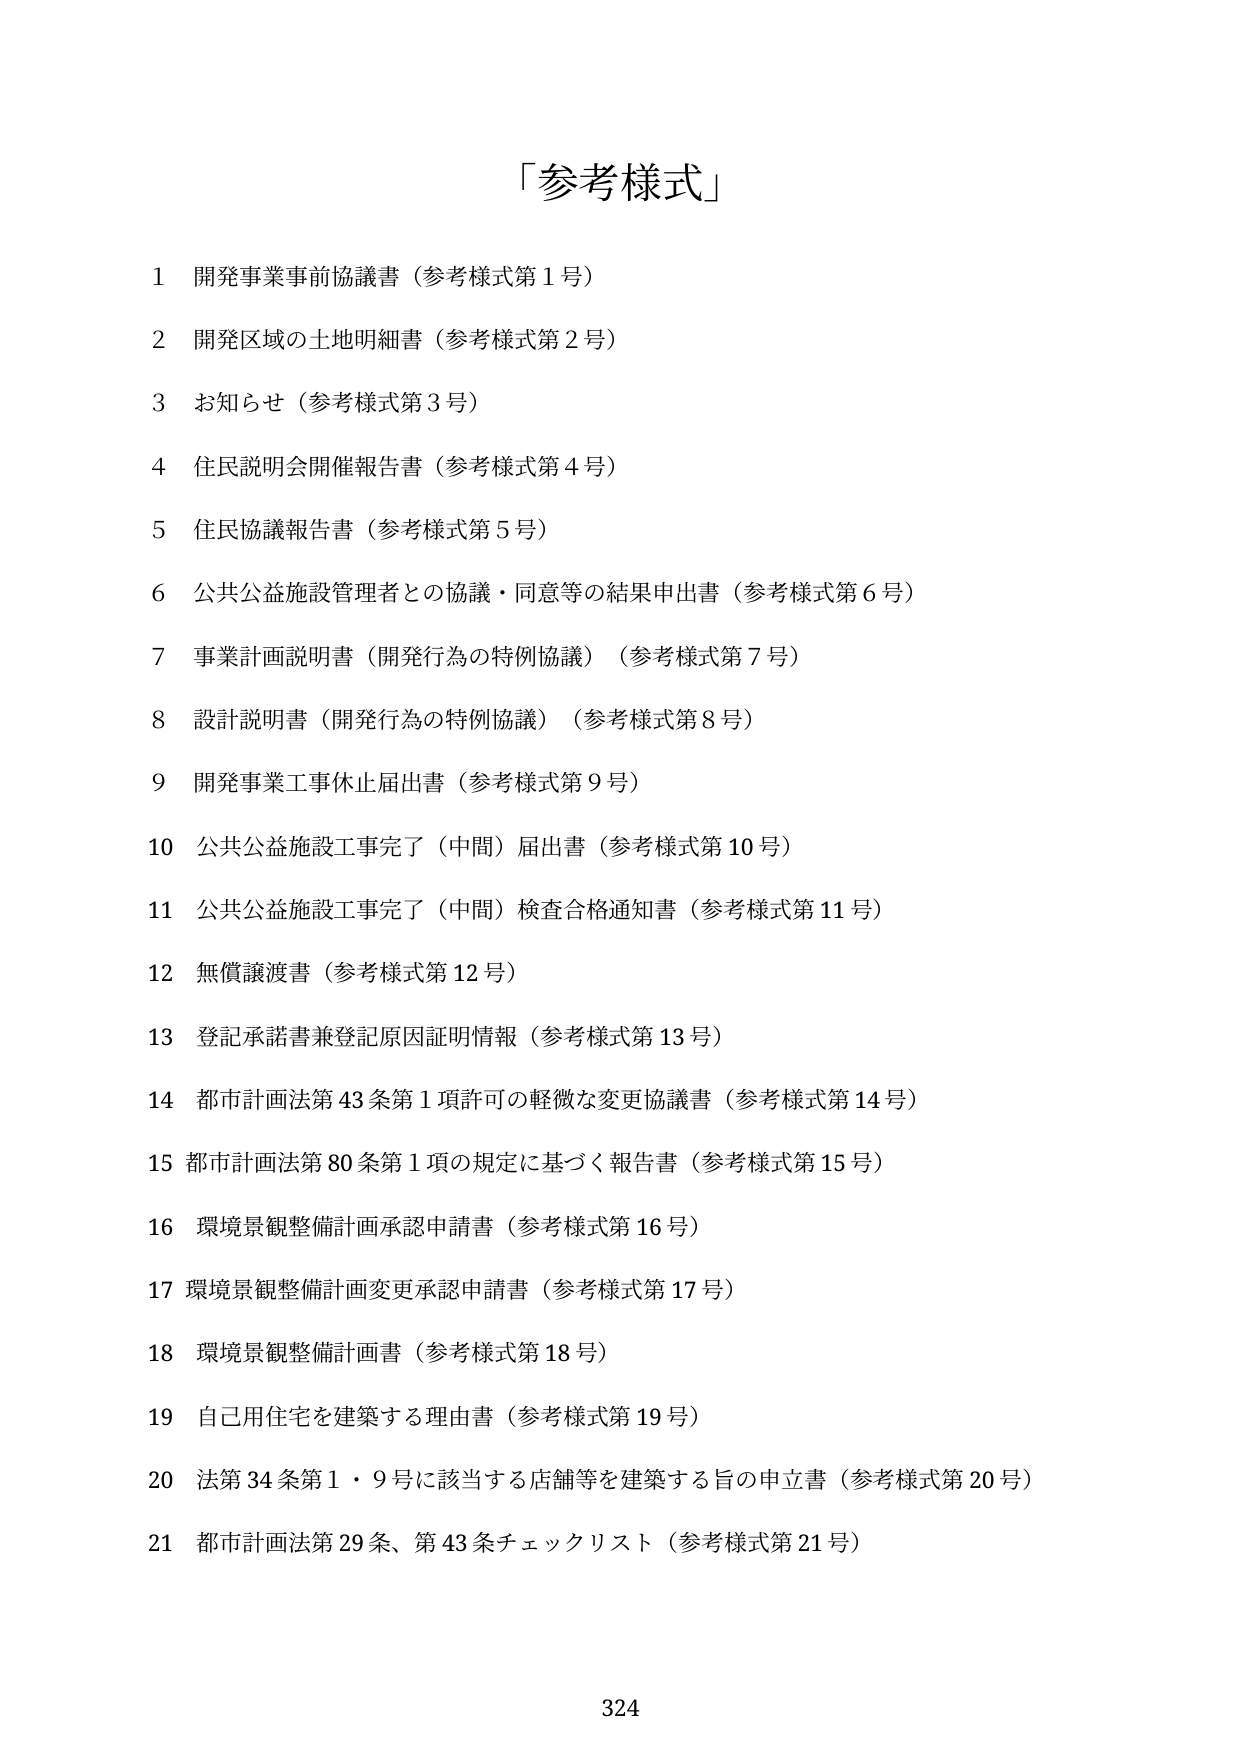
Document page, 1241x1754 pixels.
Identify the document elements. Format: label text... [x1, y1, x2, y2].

text 12 無償譲渡書（参考様式第12号） [148, 940, 1093, 1004]
text 18 環境景観整備計画書（参考様式第18号） [148, 1320, 1093, 1384]
text ９ 開発事業工事休止届出書（参考様式第９号） [148, 750, 1093, 814]
text ３ お知らせ（参考様式第３号） [148, 370, 1093, 434]
text 14 都市計画法第43条第１項許可の軽微な変更協議書（参考様式第14号） [148, 1067, 1093, 1130]
text ５ 住民協議報告書（参考様式第５号） [148, 497, 1093, 560]
text ６ 公共公益施設管理者との協議・同意等の結果申出書（参考様式第６号） [148, 560, 1093, 624]
text 15 都市計画法第80条第１項の規定に基づく報告書（参考様式第15号） [148, 1130, 1093, 1194]
text 17 環境景観整備計画変更承認申請書（参考様式第17号） [148, 1257, 1093, 1320]
text 10 公共公益施設工事完了（中間）届出書（参考様式第10号） [148, 814, 1093, 877]
text 19 自己用住宅を建築する理由書（参考様式第19号） [148, 1384, 1093, 1447]
text 「参考様式」 [148, 149, 1093, 212]
text 16 環境景観整備計画承認申請書（参考様式第16号） [148, 1194, 1093, 1257]
text ８ 設計説明書（開発行為の特例協議）（参考様式第８号） [148, 687, 1093, 750]
text 13 登記承諾書兼登記原因証明情報（参考様式第13号） [148, 1004, 1093, 1067]
text 20 法第34条第１・９号に該当する店舗等を建築する旨の申立書（参考様式第20号） [148, 1447, 1093, 1510]
text ２ 開発区域の土地明細書（参考様式第２号） [148, 307, 1093, 370]
text 21 都市計画法第29条、第43条チェックリスト（参考様式第21号） [148, 1510, 1093, 1574]
text ４ 住民説明会開催報告書（参考様式第４号） [148, 434, 1093, 497]
text ７ 事業計画説明書（開発行為の特例協議）（参考様式第７号） [148, 624, 1093, 687]
text 11 公共公益施設工事完了（中間）検査合格通知書（参考様式第11号） [148, 877, 1093, 940]
text １ 開発事業事前協議書（参考様式第１号） [148, 244, 1093, 307]
